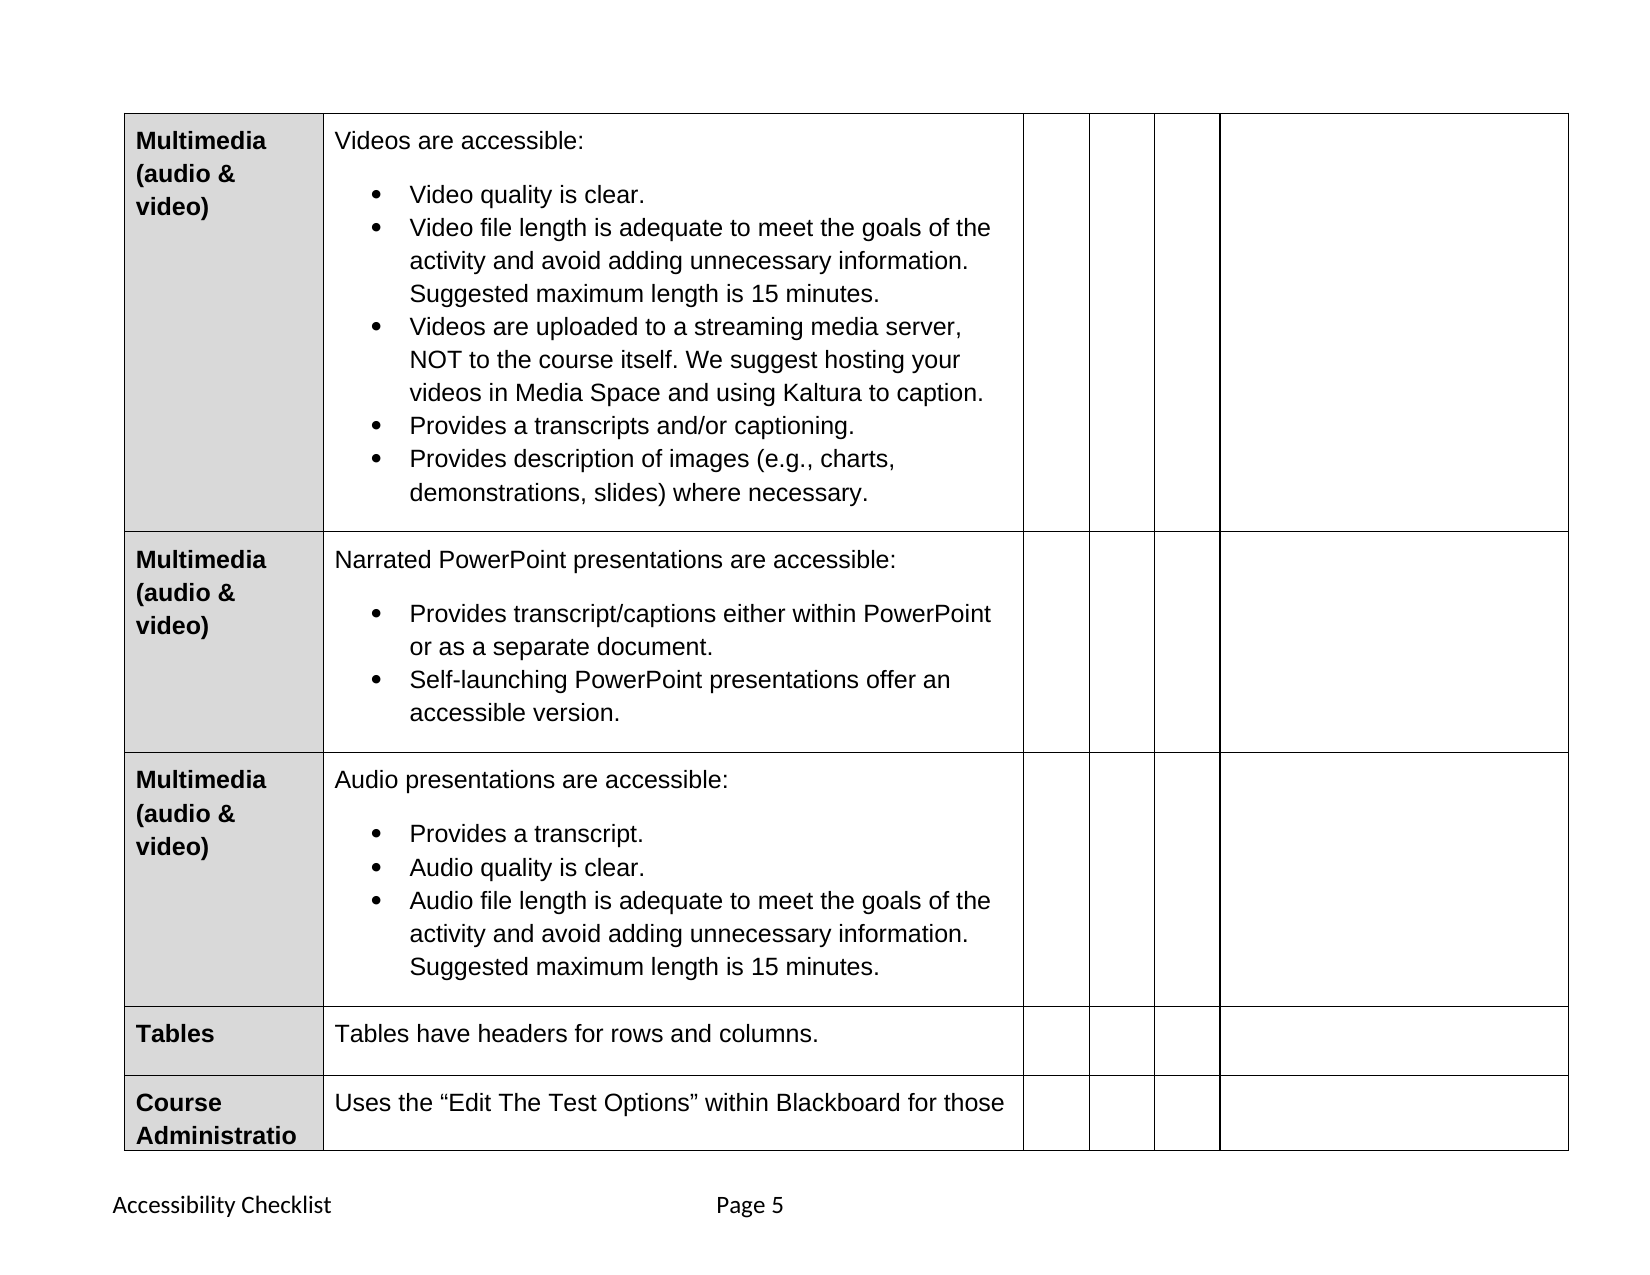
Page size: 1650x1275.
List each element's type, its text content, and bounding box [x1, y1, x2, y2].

table_cell Multimedia (audio & video) [125, 753, 323, 1006]
table_cell [1221, 1007, 1568, 1075]
table_cell Tables [125, 1007, 323, 1075]
table_cell [1155, 753, 1219, 1006]
table_cell [1155, 1076, 1219, 1150]
table_cell [1090, 1076, 1154, 1150]
table_cell [1090, 753, 1154, 1006]
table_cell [125, 1076, 323, 1150]
table_cell Tables have headers for rows and columns. [324, 1007, 1023, 1075]
table_header Videos are accessible: Video quality is clear. Video file length is adequate to meet the goals of the activity and avoid adding unnecessary information. Suggested maximum length is 15 minutes. Videos are uploaded to a streaming media server, NOT to the course itself. We suggest hosting your videos in Media Space and using Kaltura to caption. Provides a transcripts and/or captioning. Provides description of images (e.g., charts, demonstrations, slides) where necessary. [324, 114, 1023, 531]
table_header [1221, 114, 1568, 531]
table_cell [1155, 532, 1219, 752]
table_cell Narrated PowerPoint presentations are accessible: Provides transcript/captions either within PowerPoint or as a separate document. Self-launching PowerPoint presentations offer an accessible version. [324, 532, 1023, 752]
table_cell [1024, 1076, 1089, 1150]
table_header Multimedia (audio & video) [125, 114, 323, 531]
table_cell [1221, 753, 1568, 1006]
table_cell [1221, 1076, 1568, 1150]
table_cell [324, 1076, 1023, 1150]
table_header [1024, 114, 1089, 531]
table_cell Multimedia (audio & video) [125, 532, 323, 752]
table_cell [1221, 532, 1568, 752]
table_cell [1024, 753, 1089, 1006]
table_header [1155, 114, 1219, 531]
table_cell [1155, 1007, 1219, 1075]
table_header [1090, 114, 1154, 531]
table_cell [1024, 532, 1089, 752]
table_cell [1090, 532, 1154, 752]
table_cell Audio presentations are accessible: Provides a transcript. Audio quality is clear. Audio file length is adequate to meet the goals of the activity and avoid adding unnecessary information. Suggested maximum length is 15 minutes. [324, 753, 1023, 1006]
table_cell [1024, 1007, 1089, 1075]
table_cell [1090, 1007, 1154, 1075]
